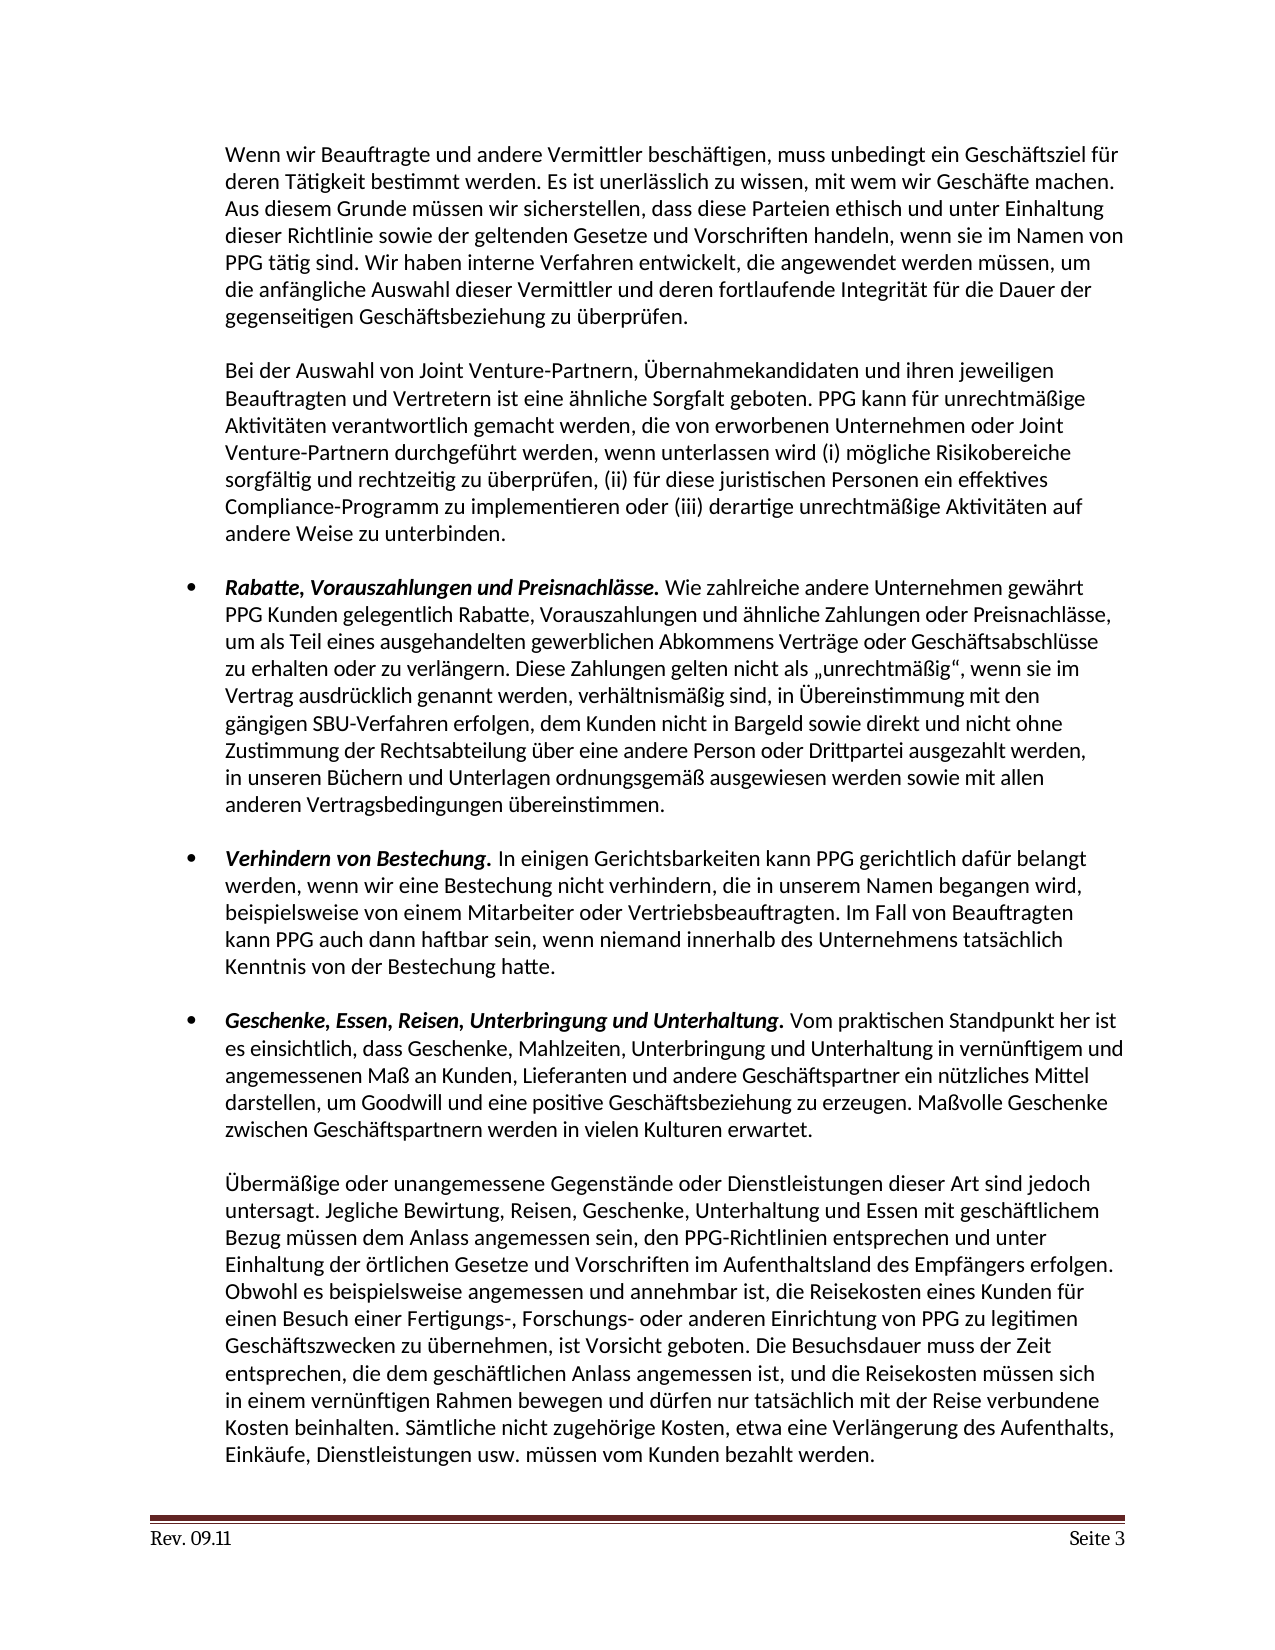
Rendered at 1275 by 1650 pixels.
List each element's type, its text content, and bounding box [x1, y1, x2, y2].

text Bei der Auswahl von Joint Venture-Partnern, Übernahmekandidaten und ihren jeweiligen Beauftragten und Vertretern ist eine ähnliche Sorgfalt geboten. PPG kann für unrechtmäßige Aktivitäten verantwortlich gemacht werden, die von erworbenen Unternehmen oder Joint Venture-Partnern durchgeführt werden, wenn unterlassen wird (i) mögliche Risikobereiche sorgfältig und rechtzeitig zu überprüfen, (ii) für diese juristischen Personen ein effektives Compliance-Programm zu implementieren oder (iii) derartige unrechtmäßige Aktivitäten auf andere Weise zu unterbinden. [225, 357, 1125, 547]
list Geschenke, Essen, Reisen, Unterbringung und Unterhaltung. Vom praktischen Standpunkt her ist es einsichtlich, dass Geschenke, Mahlzeiten, Unterbringung und Unterhaltung in vernünftigem und angemessenen Maß an Kunden, Lieferanten und andere Geschäftspartner ein nützliches Mittel darstellen, um Goodwill und eine positive Geschäftsbeziehung zu erzeugen. Maßvolle Geschenke zwischen Geschäftspartnern werden in vielen Kulturen erwartet. [187, 1007, 1125, 1143]
list Rabatte, Vorauszahlungen und Preisnachlässe. Wie zahlreiche andere Unternehmen gewährt PPG Kunden gelegentlich Rabatte, Vorauszahlungen und ähnliche Zahlungen oder Preisnachlässe, um als Teil eines ausgehandelten gewerblichen Abkommens Verträge oder Geschäftsabschlüsse zu erhalten oder zu verlängern. Diese Zahlungen gelten nicht als „unrechtmäßig“, wenn sie im Vertrag ausdrücklich genannt werden, verhältnismäßig sind, in Übereinstimmung mit den gängigen SBU-Verfahren erfolgen, dem Kunden nicht in Bargeld sowie direkt und nicht ohne Zustimmung der Rechtsabteilung über eine andere Person oder Drittpartei ausgezahlt werden, in unseren Büchern und Unterlagen ordnungsgemäß ausgewiesen werden sowie mit allen anderen Vertragsbedingungen übereinstimmen. [187, 574, 1125, 818]
text Wenn wir Beauftragte und andere Vermittler beschäftigen, muss unbedingt ein Geschäftsziel für deren Tätigkeit bestimmt werden. Es ist unerlässlich zu wissen, mit wem wir Geschäfte machen. Aus diesem Grunde müssen wir sicherstellen, dass diese Parteien ethisch und unter Einhaltung dieser Richtlinie sowie der geltenden Gesetze und Vorschriften handeln, wenn sie im Namen von PPG tätig sind. Wir haben interne Verfahren entwickelt, die angewendet werden müssen, um die anfängliche Auswahl dieser Vermittler und deren fortlaufende Integrität für die Dauer der gegenseitigen Geschäftsbeziehung zu überprüfen. [225, 141, 1125, 330]
list Verhindern von Bestechung. In einigen Gerichtsbarkeiten kann PPG gerichtlich dafür belangt werden, wenn wir eine Bestechung nicht verhindern, die in unserem Namen begangen wird, beispielsweise von einem Mitarbeiter oder Vertriebsbeauftragten. Im Fall von Beauftragten kann PPG auch dann haftbar sein, wenn niemand innerhalb des Unternehmens tatsächlich Kenntnis von der Bestechung hatte. [187, 845, 1125, 980]
text Übermäßige oder unangemessene Gegenstände oder Dienstleistungen dieser Art sind jedoch untersagt. Jegliche Bewirtung, Reisen, Geschenke, Unterhaltung und Essen mit geschäftlichem Bezug müssen dem Anlass angemessen sein, den PPG-Richtlinien entsprechen und unter Einhaltung der örtlichen Gesetze und Vorschriften im Aufenthaltsland des Empfängers erfolgen. Obwohl es beispielsweise angemessen und annehmbar ist, die Reisekosten eines Kunden für einen Besuch einer Fertigungs-, Forschungs- oder anderen Einrichtung von PPG zu legitimen Geschäftszwecken zu übernehmen, ist Vorsicht geboten. Die Besuchsdauer muss der Zeit entsprechen, die dem geschäftlichen Anlass angemessen ist, und die Reisekosten müssen sich in einem vernünftigen Rahmen bewegen und dürfen nur tatsächlich mit der Reise verbundene Kosten beinhalten. Sämtliche nicht zugehörige Kosten, etwa eine Verlängerung des Aufenthalts, Einkäufe, Dienstleistungen usw. müssen vom Kunden bezahlt werden. [225, 1170, 1125, 1468]
